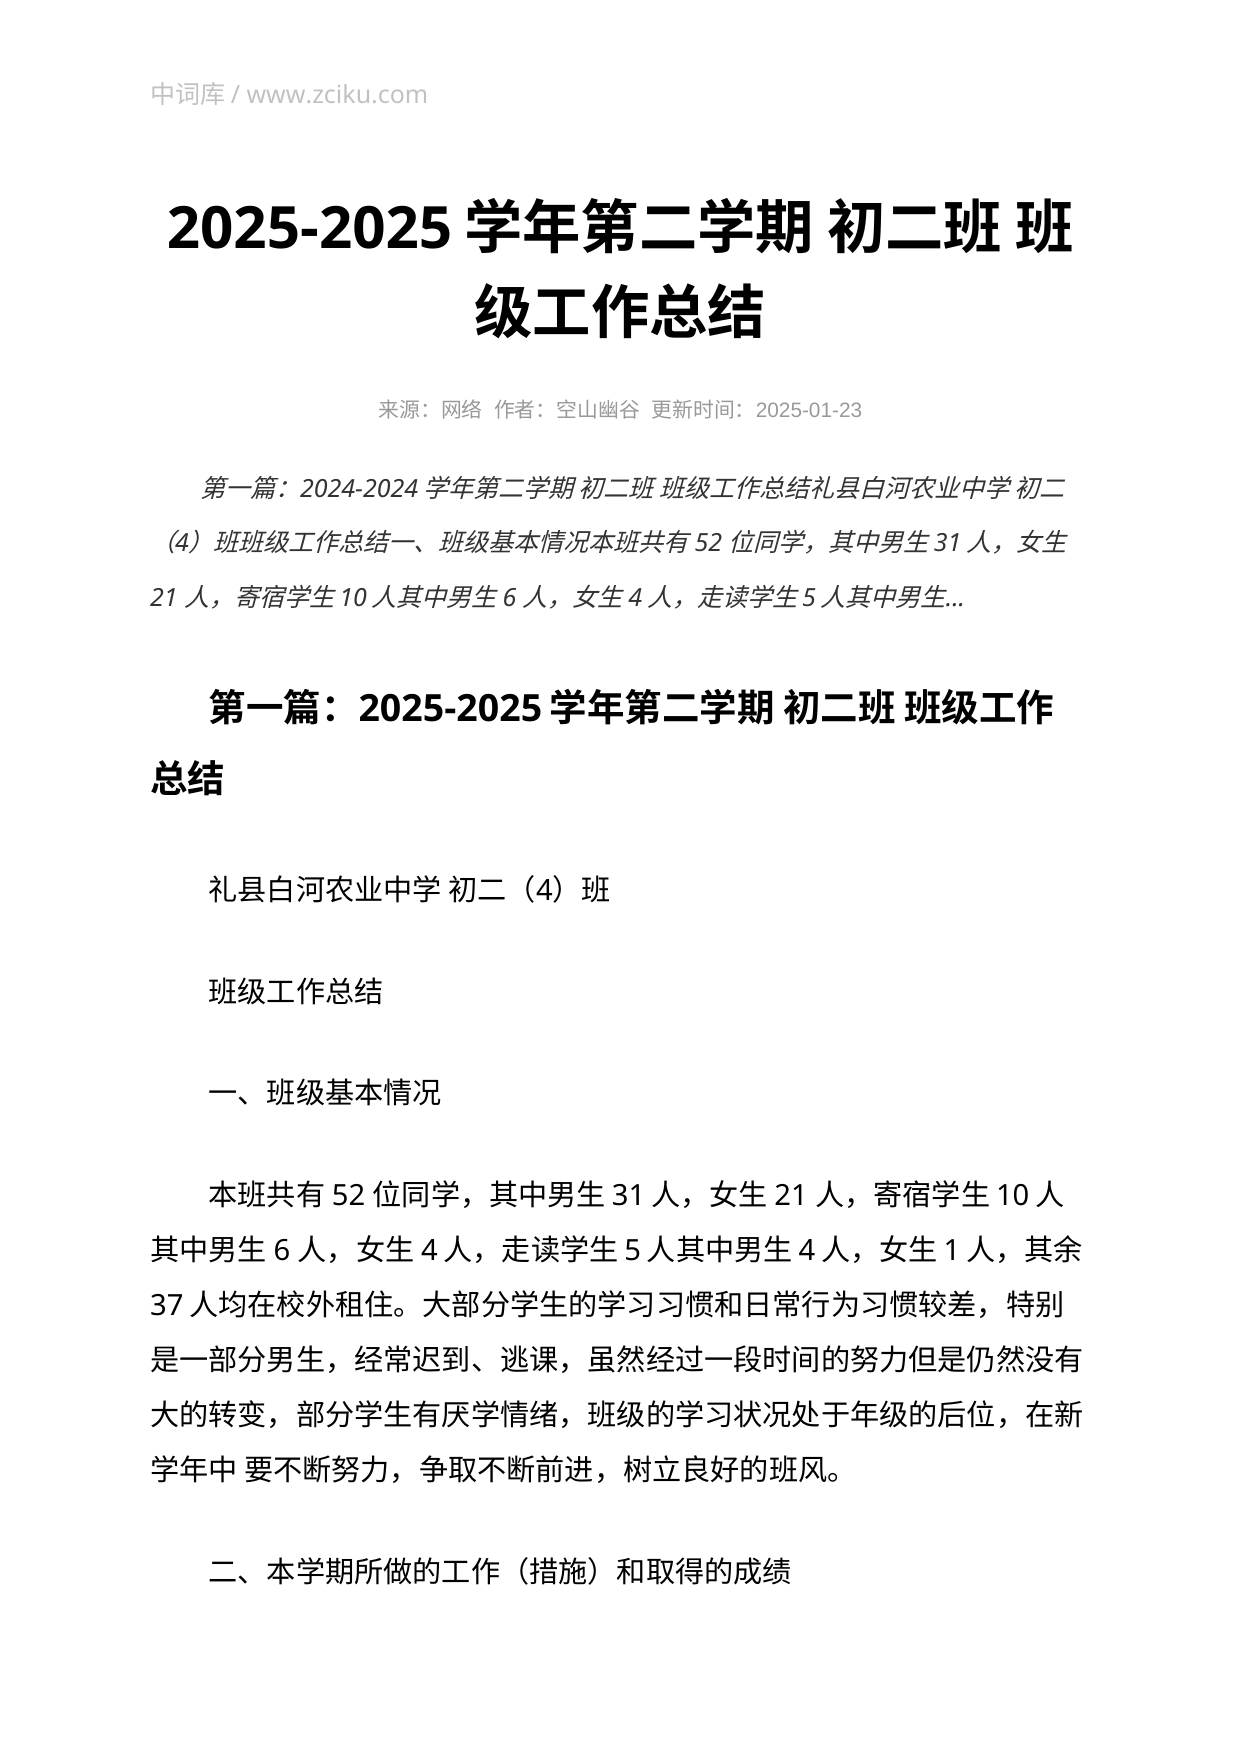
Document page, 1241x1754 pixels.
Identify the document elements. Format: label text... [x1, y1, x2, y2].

text 第一篇：2024-2024学年第二学期 初二班 班级工作总结礼县白河农业中学 初二（4）班班级工作总结一、班级基本情况本班共有 52 位同学，其中男生31人，女生 21 人，寄宿学生10人其中男生 6 人，女生 4人，走读学生5人其中男生... [150, 468, 1090, 613]
text 礼县白河农业中学 初二（4）班 [150, 866, 1090, 909]
text 第一篇：2025-2025学年第二学期 初二班 班级工作总结 [150, 678, 1090, 803]
text 本班共有 52 位同学，其中男生31人，女生 21 人，寄宿学生10人其中男生 6 人，女生 4人，走读学生5人其中男生4人，女生1人，其余37人均在校外租住。大部分学生的学习习惯和日常行为习惯较差，特别是一部分男生，经常迟到、逃课，虽然经过一段时间的努力但是仍然没有大的转变，部分学生有厌学情绪，班级的学习状况处于年级的后位，在新学年中 要不断努力，争取不断前进，树立良好的班风。 [150, 1172, 1090, 1489]
text 班级工作总结 [150, 968, 1090, 1011]
text 一、班级基本情况 [150, 1070, 1090, 1112]
text 二、本学期所做的工作（措施）和取得的成绩 [150, 1548, 1090, 1591]
text 来源：网络 作者：空山幽谷 更新时间：2025-01-23 [150, 397, 1090, 421]
subtitle 2025-2025学年第二学期 初二班 班级工作总结 [150, 181, 1090, 351]
